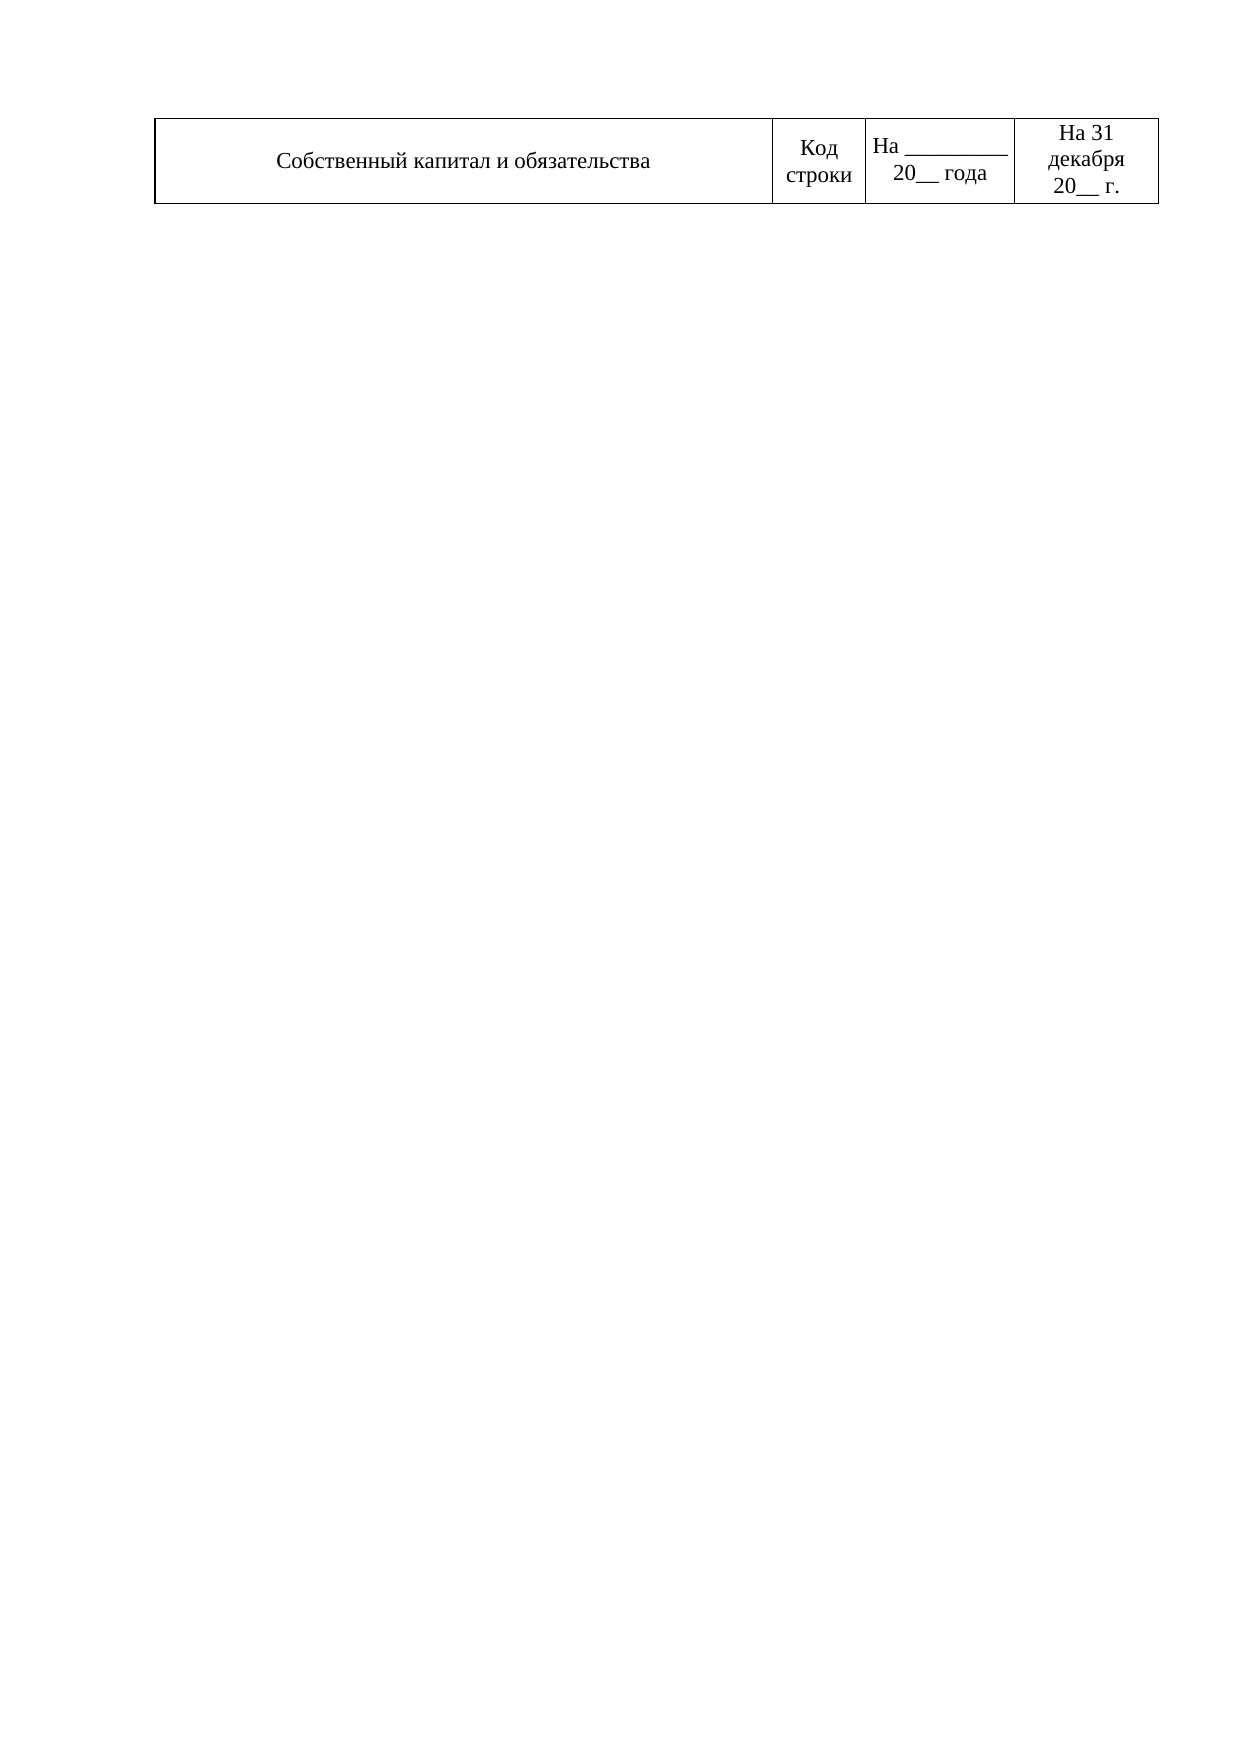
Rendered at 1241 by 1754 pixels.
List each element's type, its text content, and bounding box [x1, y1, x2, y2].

table_header На 31 декабря 20__ г. [1015, 119, 1158, 202]
table_header На _________ 20__ года [866, 119, 1014, 202]
table_header Собственный капитал и обязательства [156, 119, 772, 202]
table_header Код строки [773, 119, 865, 202]
